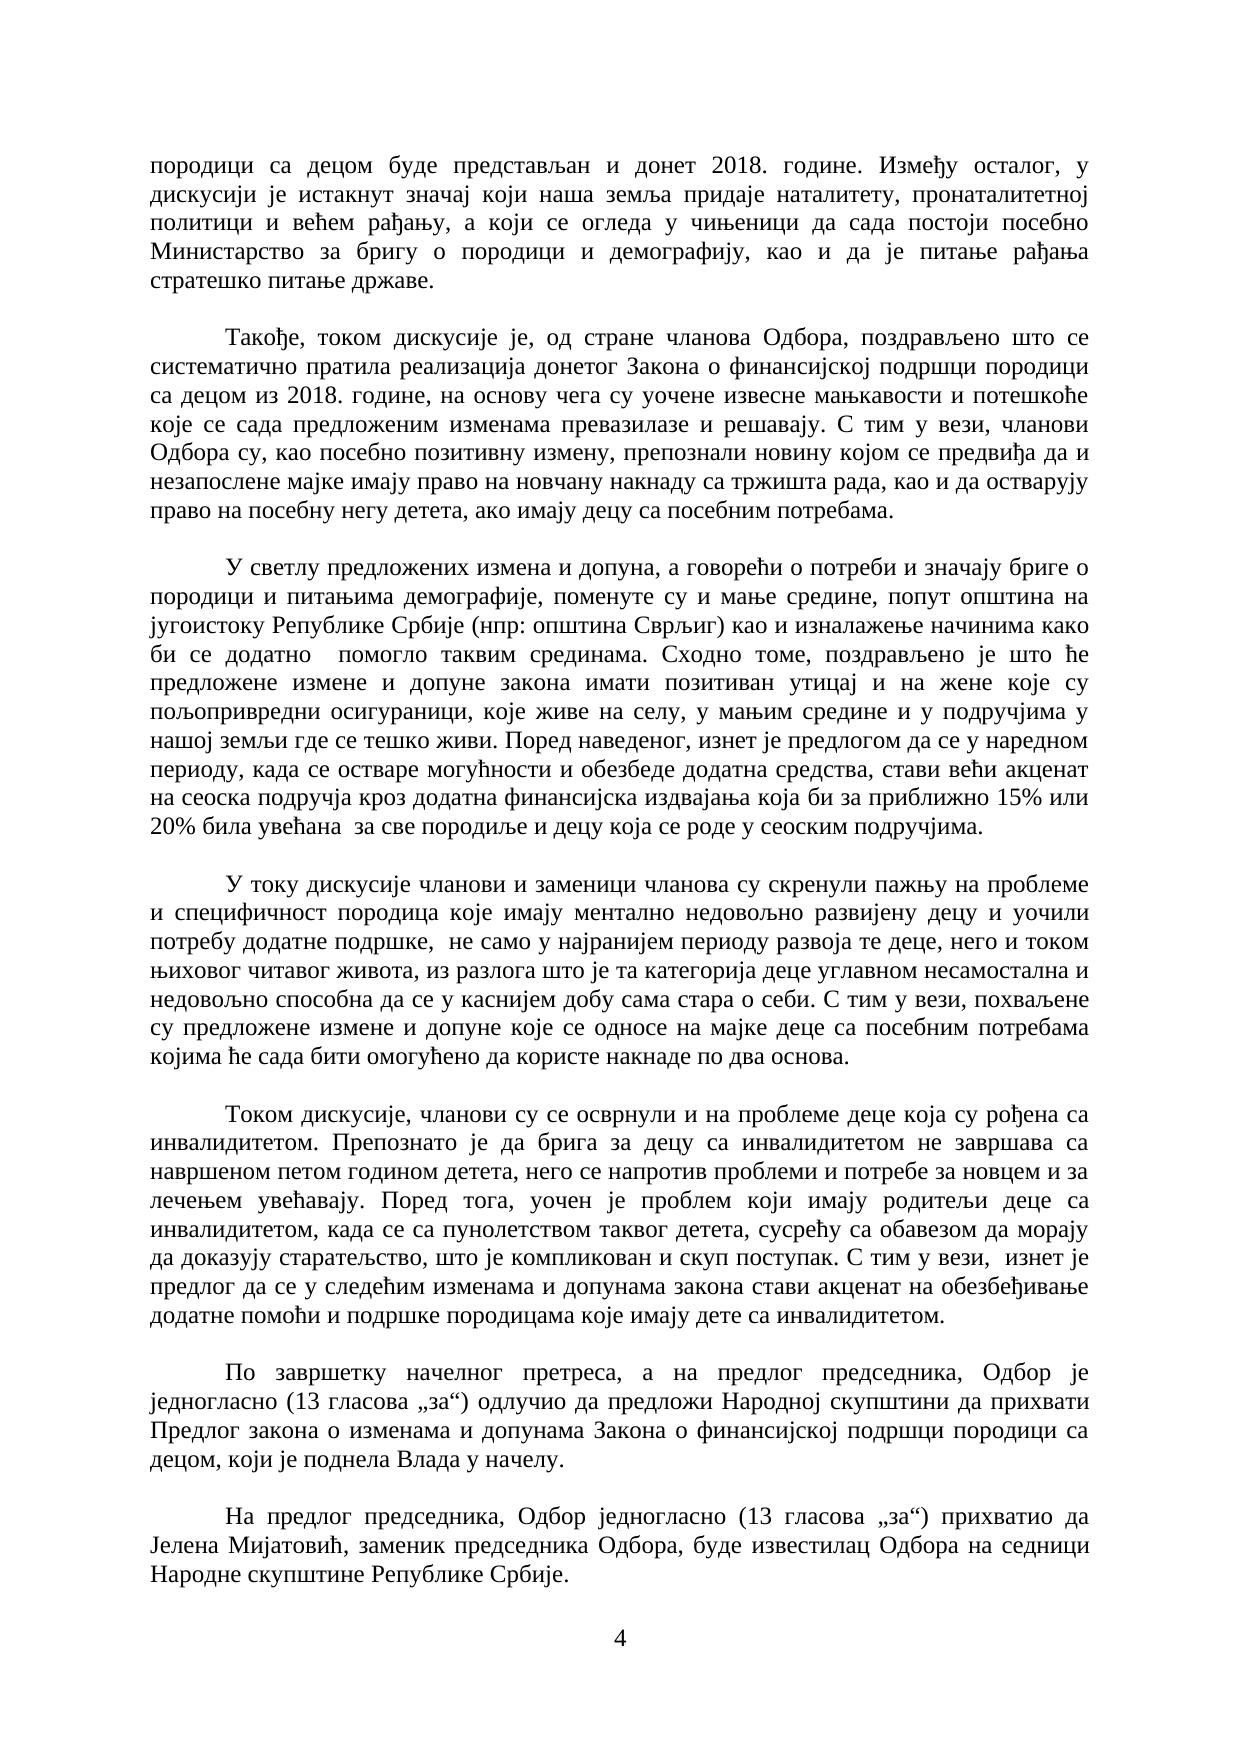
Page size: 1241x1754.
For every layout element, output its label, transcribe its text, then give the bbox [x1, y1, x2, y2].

text Током дискусије, чланови су се осврнули и на проблеме деце која су рођена са инвалидитетом. Препознато је да брига за децу са инвалидитетом не завршава са навршеном петом годином детета, него се напротив проблеми и потребе за новцем и за лечењем увећавају. Поред тога, уочен је проблем који имају родитељи деце са инвалидитетом, када се са пунолетством таквог детета, сусрећу са обавезом да морају да доказују старатељство, што је компликован и скуп поступак. С тим у вези, изнет је предлог да се у следећим изменама и допунама закона стави акценат на обезбеђивање додатне помоћи и подршке породицама које имају дете са инвалидитетом. [150, 1099, 1090, 1329]
text По завршетку начелног претреса, а на предлог председника, Одбор је једногласно (13 гласова „за“) одлучио да предложи Народној скупштини да прихвати Предлог закона о изменама и допунама Закона о финансијској подршци породици са децом, који је поднела Влада у начелу. [150, 1357, 1090, 1472]
text Такође, током дискусије је, од стране чланова Одбора, поздрављено што се систематично пратила реализација донетог Закона о финансијској подршци породици са децом из 2018. године, на основу чега су уочене извесне мањкавости и потешкоће које се сада предложеним изменама превазилазе и решавају. С тим у вези, чланови Одбора су, као посебно позитивну измену, препознали новину којом се предвиђа да и незапослене мајке имају право на новчану накнаду са тржишта рада, као и да остварују право на посебну негу детета, ако имају децу са посебним потребама. [150, 322, 1090, 524]
text На предлог председника, Одбор једногласно (13 гласова „за“) прихватио да Јелена Мијатовић, заменик председника Одбора, буде известилац Одбора на седници Народне скупштине Републике Србије. [150, 1501, 1090, 1587]
text У току дискусије чланови и заменици чланова су скренули пажњу на проблеме и специфичност породица које имају ментално недовољно развијену децу и уочили потребу додатне подршке, не само у најранијем периоду развоја те деце, него и током њиховог читавог живота, из разлога што је та категорија деце углавном несамостална и недовољно способна да се у каснијем добу сама стара о себи. С тим у вези, похваљене су предложене измене и допуне које се односе на мајке деце са посебним потребама којима ће сада бити омогућено да користе накнаде по два основа. [150, 869, 1090, 1070]
text У светлу предложених измена и допуна, а говорећи о потреби и значају бриге о породици и питањима демографије, поменуте су и мање средине, попут општина на југоистоку Републике Србије (нпр: општина Сврљиг) као и изналажење начинима како би се додатно помогло таквим срединама. Сходно томе, поздрављено је што ће предложене измене и допуне закона имати позитиван утицај и на жене које су пољопривредни осигураници, које живе на селу, у мањим средине и у подручјима у нашој земљи где се тешко живи. Поред наведеног, изнет је предлогом да се у наредном периоду, када се остваре могућности и обезбеде додатна средства, стави већи акценат на сеоска подручја кроз додатна финансијска издвајања која би за приближно 15% или 20% била увећана за све породиље и децу која се роде у сеоским подручјима. [150, 552, 1090, 840]
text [150, 150, 1090, 294]
